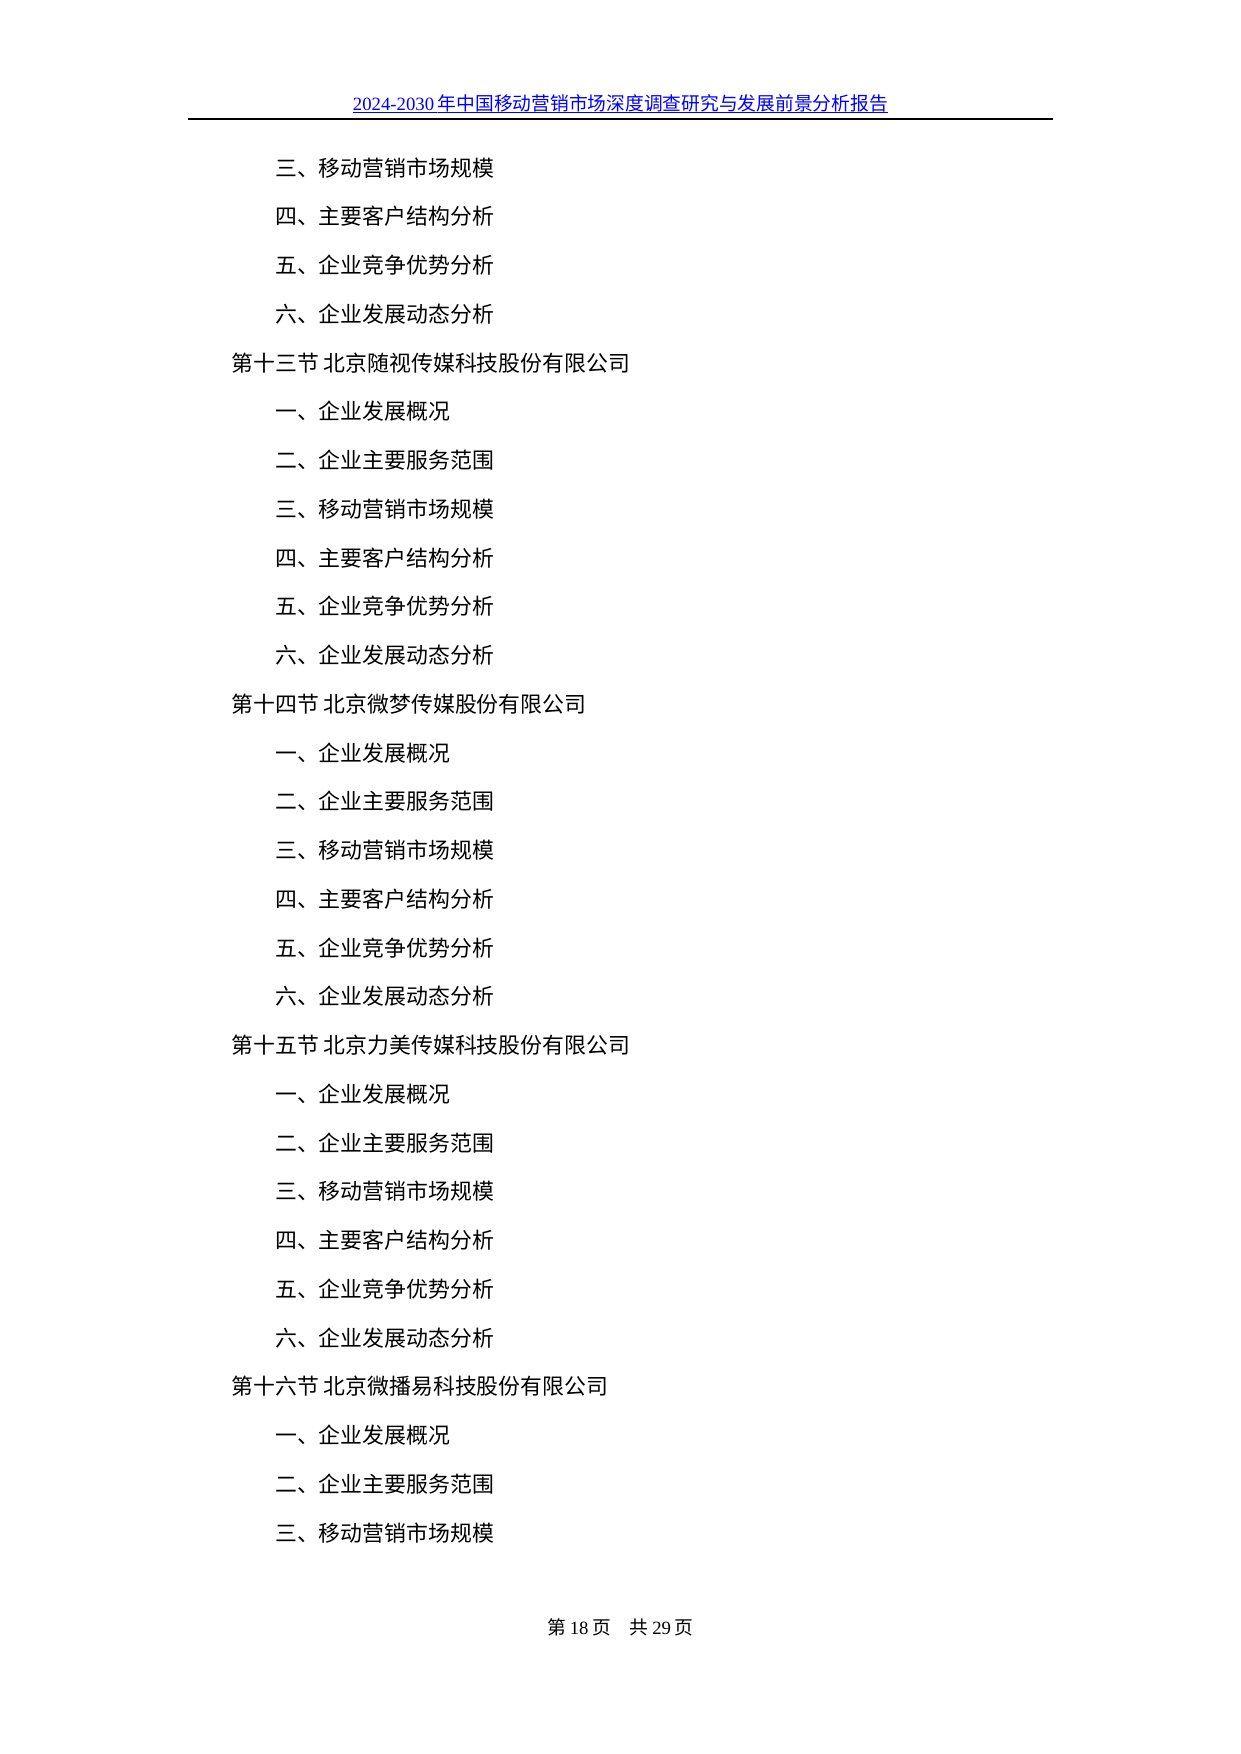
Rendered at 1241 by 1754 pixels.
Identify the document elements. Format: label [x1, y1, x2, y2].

text [187, 150, 1053, 1548]
